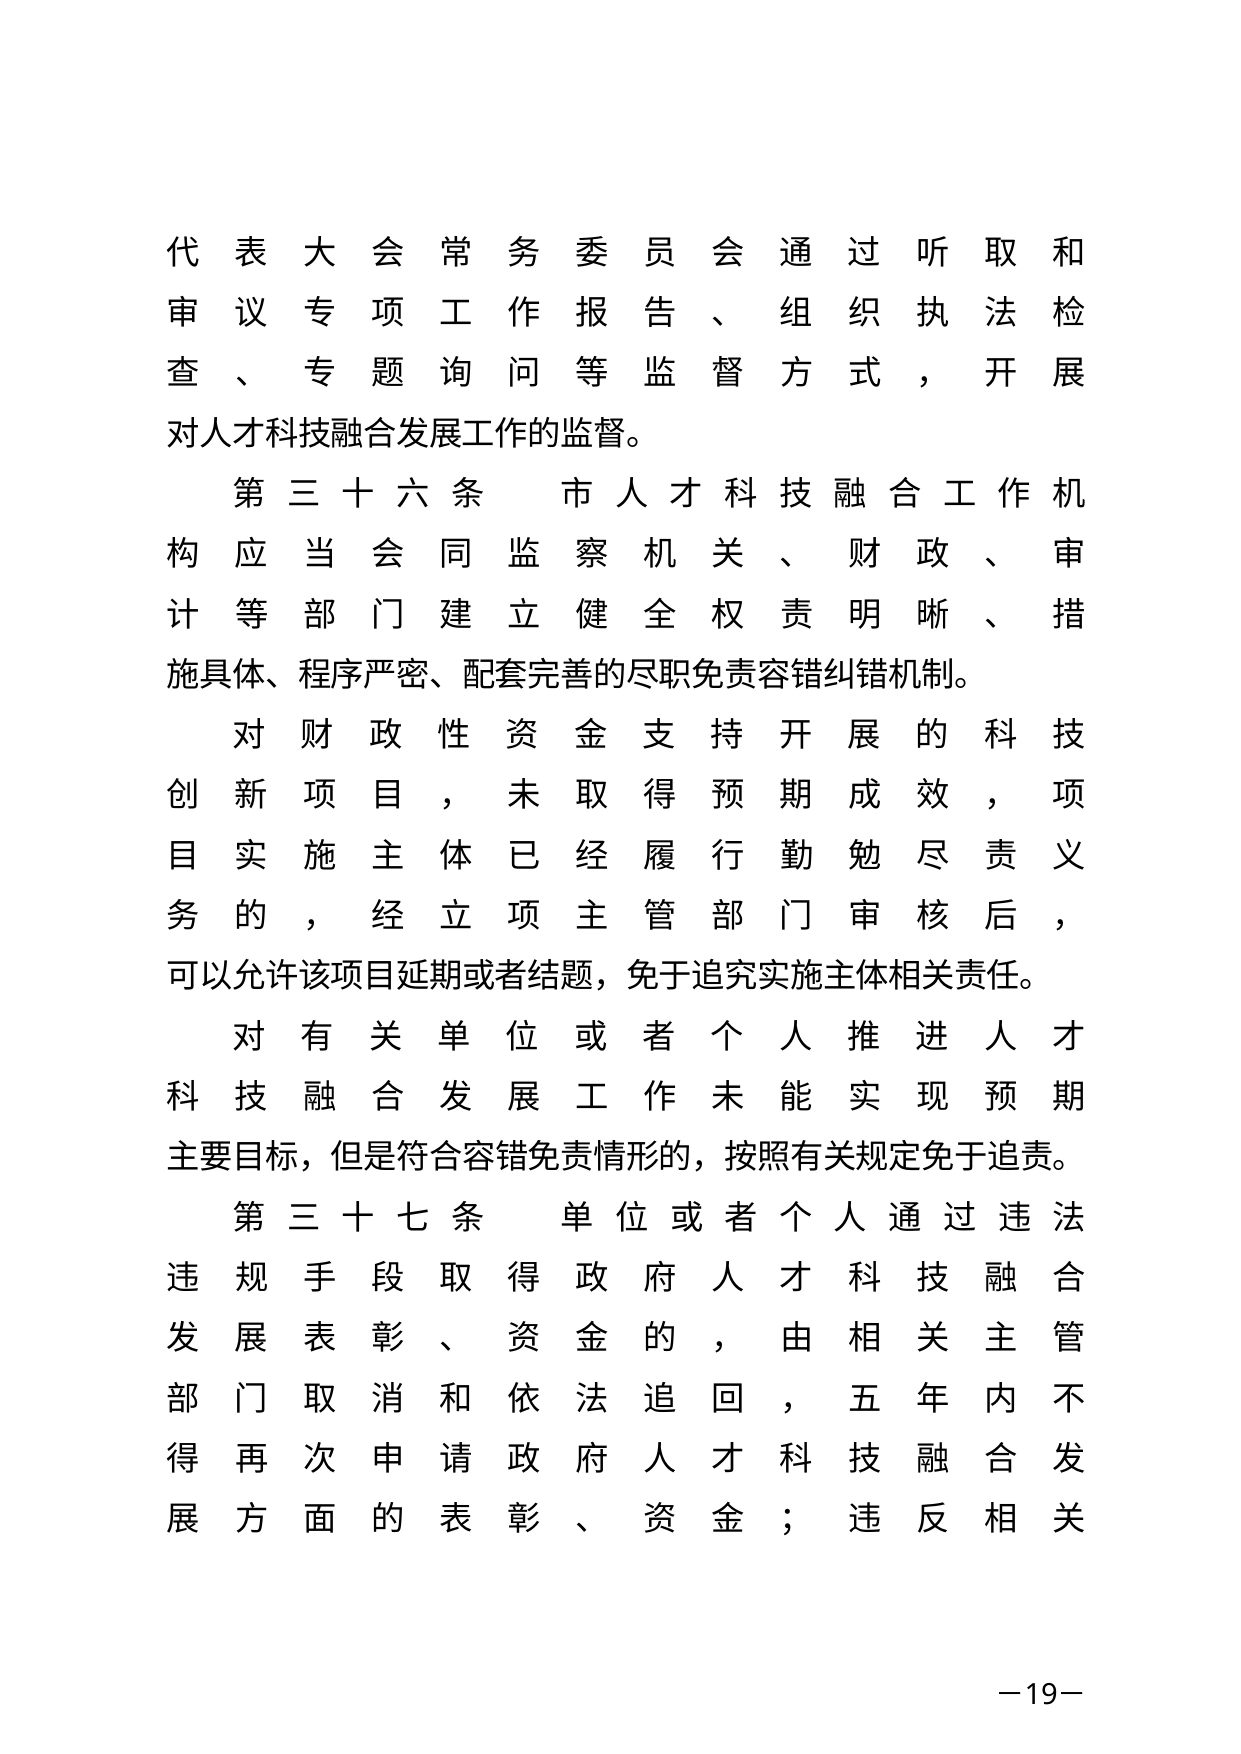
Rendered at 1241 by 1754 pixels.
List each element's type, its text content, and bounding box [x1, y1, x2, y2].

text 对有关单位或者个人推进人才科技融合发展工作未能实现预期主要目标，但是符合容错免责情形的，按照有关规定免于追责。 [167, 1003, 1085, 1184]
text 对财政性资金支持开展的科技创新项目，未取得预期成效，项目实施主体已经履行勤勉尽责义务的，经立项主管部门审核后，可以允许该项目延期或者结题，免于追究实施主体相关责任。 [167, 702, 1085, 1003]
text 第三十六条 市人才科技融合工作机构应当会同监察机关、财政、审计等部门建立健全权责明晰、措施具体、程序严密、配套完善的尽职免责容错纠错机制。 [167, 461, 1085, 702]
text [167, 1184, 1085, 1546]
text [167, 219, 1085, 461]
